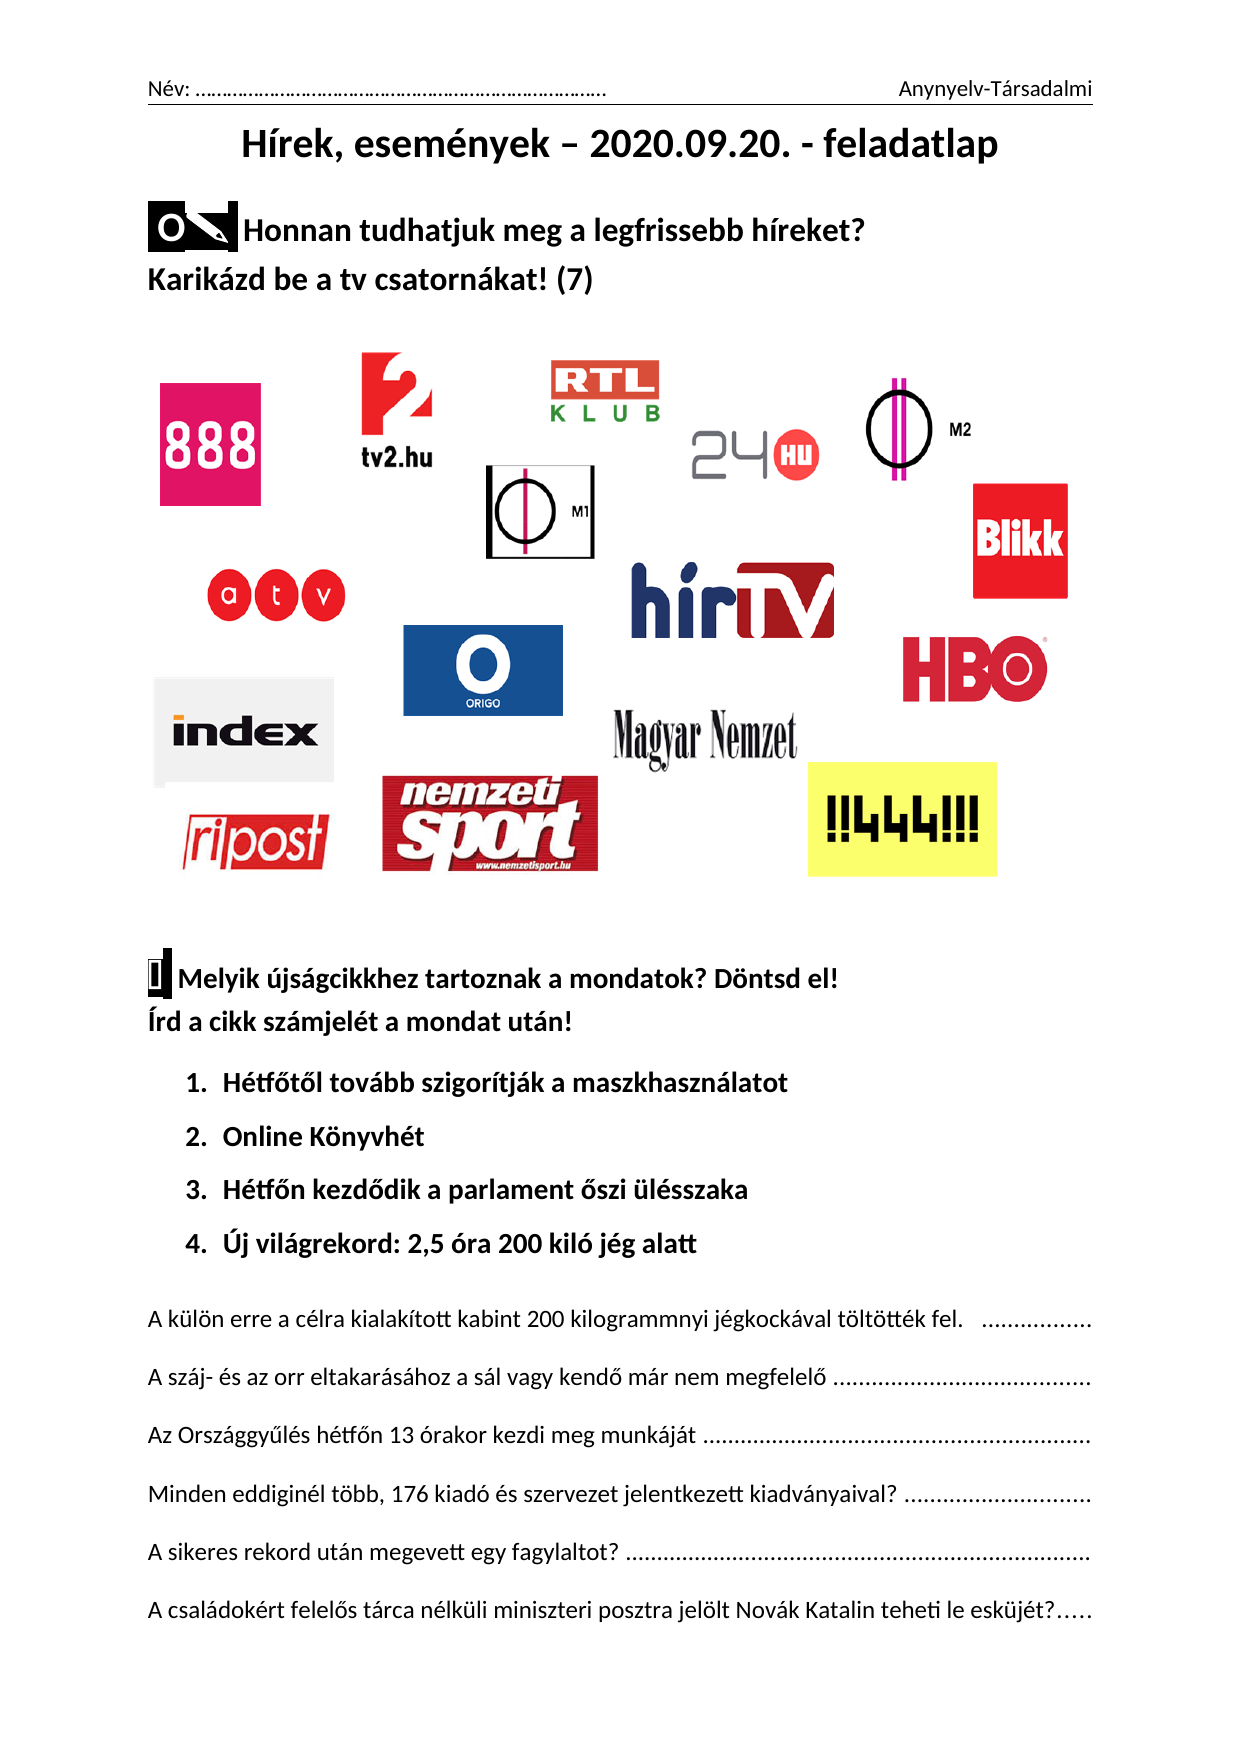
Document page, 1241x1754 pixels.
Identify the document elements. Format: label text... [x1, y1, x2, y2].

text Az Országgyűlés hétfőn 13 órakor kezdi meg munkáját [148, 1419, 1093, 1450]
list Hétfőn kezdődik a parlament őszi ülésszaka [185, 1171, 1093, 1207]
list Új világrekord: 2,5 óra 200 kiló jég alatt [185, 1225, 1093, 1260]
text A családokért felelős tárca nélküli miniszteri posztra jelölt Novák Katalin teheti le esküjét? [148, 1594, 1093, 1625]
text Hírek, események – 2020.09.20. - feladatlap [148, 117, 1093, 168]
text O Honnan tudhatjuk meg a legfrissebb híreket? Karikázd be a tv csatornákat! (7) [148, 201, 1093, 298]
list Online Könyvhét [185, 1118, 1093, 1153]
picture [143, 323, 1088, 889]
text Minden eddiginél több, 176 kiadó és szervezet jelentkezett kiadványaival? [148, 1478, 1093, 1508]
text A száj- és az orr eltakarásához a sál vagy kendő már nem megfelelő [148, 1361, 1093, 1392]
text A külön erre a célra kialakított kabint 200 kilogrammnyi jégkockával töltötték fel. [148, 1303, 1093, 1334]
text Melyik újságcikkhez tartoznak a mondatok? Döntsd el! Írd a cikk számjelét a mondat után! [148, 959, 1093, 1038]
list Hétfőtől tovább szigorítják a maszkhasználatot [185, 1064, 1093, 1100]
text A sikeres rekord után megevett egy fagylaltot? [148, 1536, 1093, 1567]
